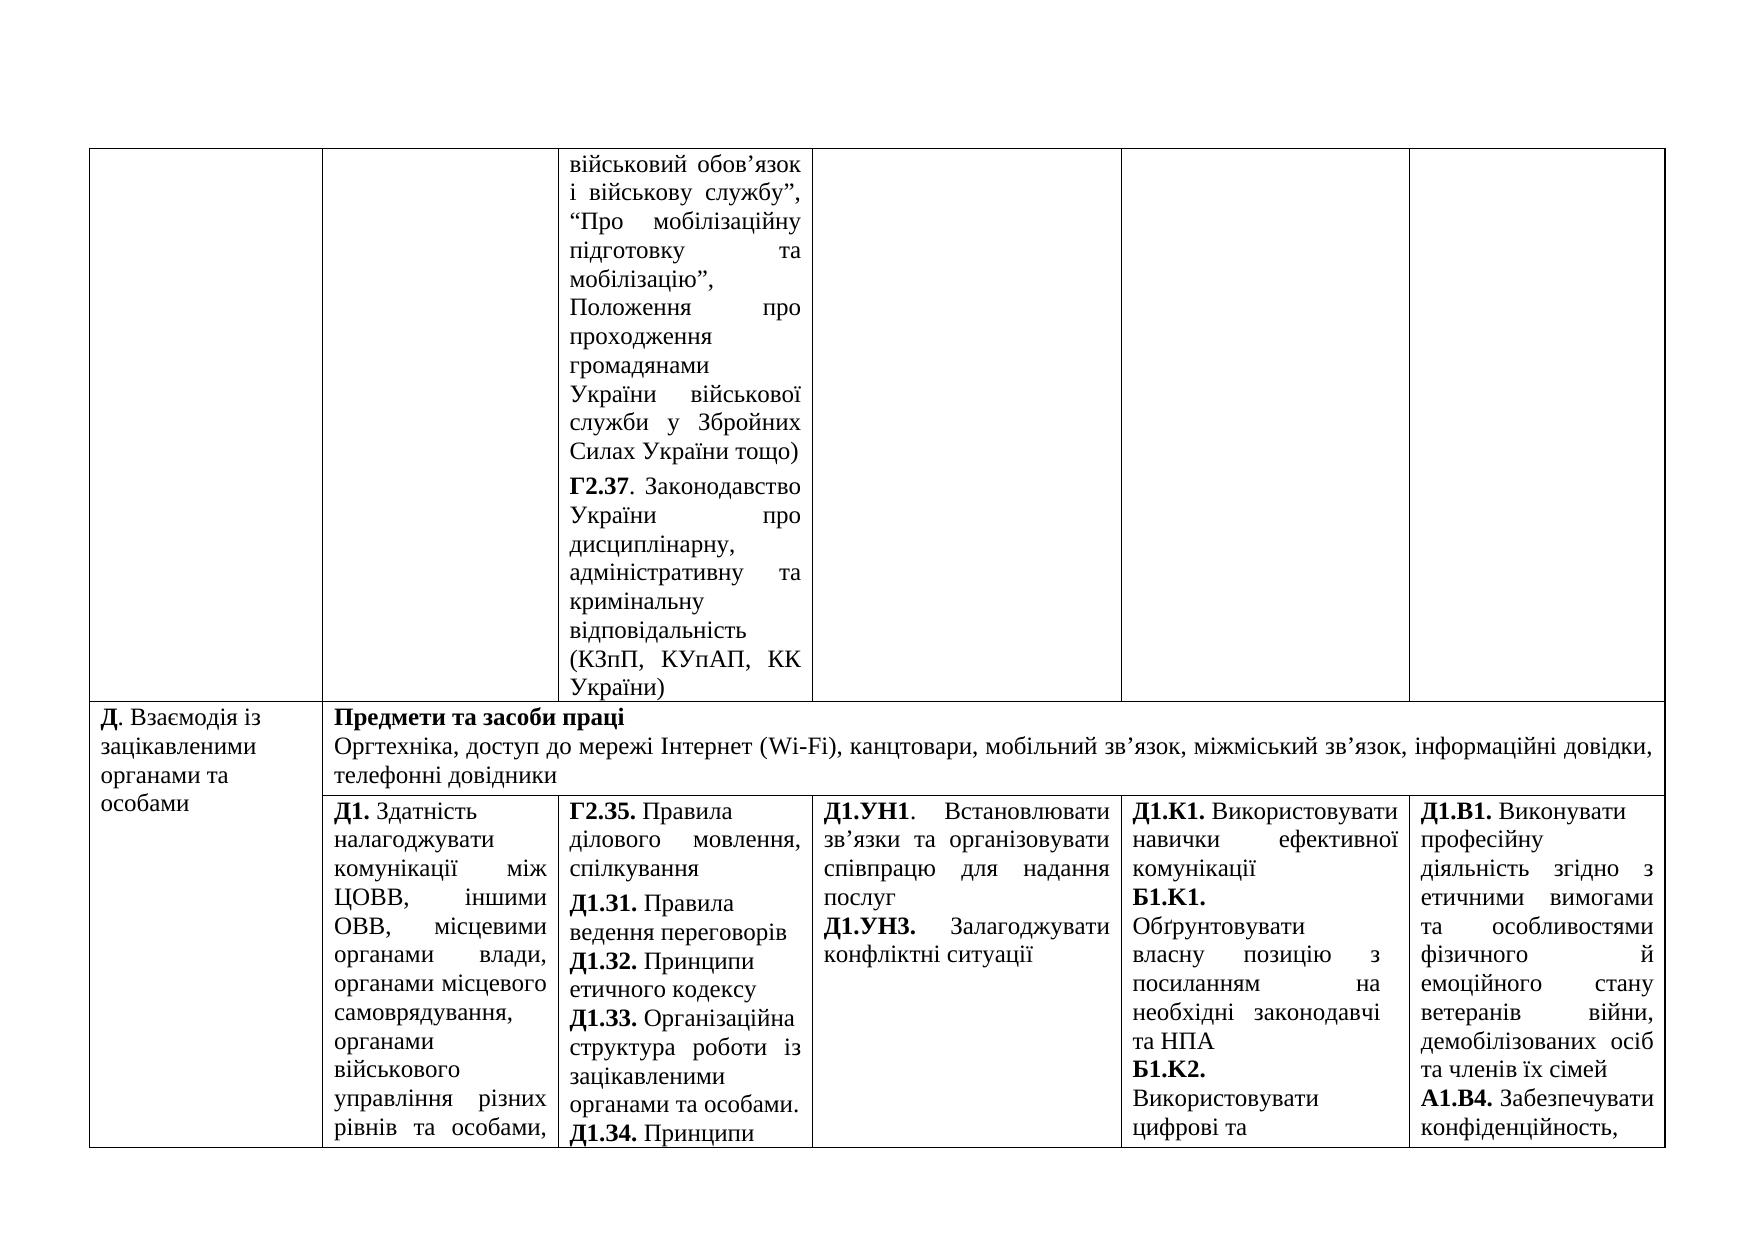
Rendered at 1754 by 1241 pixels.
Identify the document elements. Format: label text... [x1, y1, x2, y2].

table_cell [323, 149, 558, 701]
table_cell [813, 796, 1121, 1147]
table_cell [1410, 796, 1664, 1147]
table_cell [813, 149, 1121, 701]
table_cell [323, 796, 558, 1147]
table_cell Предмети та засоби праці Оргтехніка, доступ до мережі Інтернет (Wi-Fi), канцтовари, мобільний зв’язок, міжміський зв’язок, інформаційні довідки, телефонні довідники [323, 702, 1664, 795]
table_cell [1122, 796, 1409, 1147]
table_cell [559, 796, 812, 1147]
table_cell Д. Взаємодія із зацікавленими органами та особами [90, 702, 322, 1147]
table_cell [559, 149, 812, 701]
